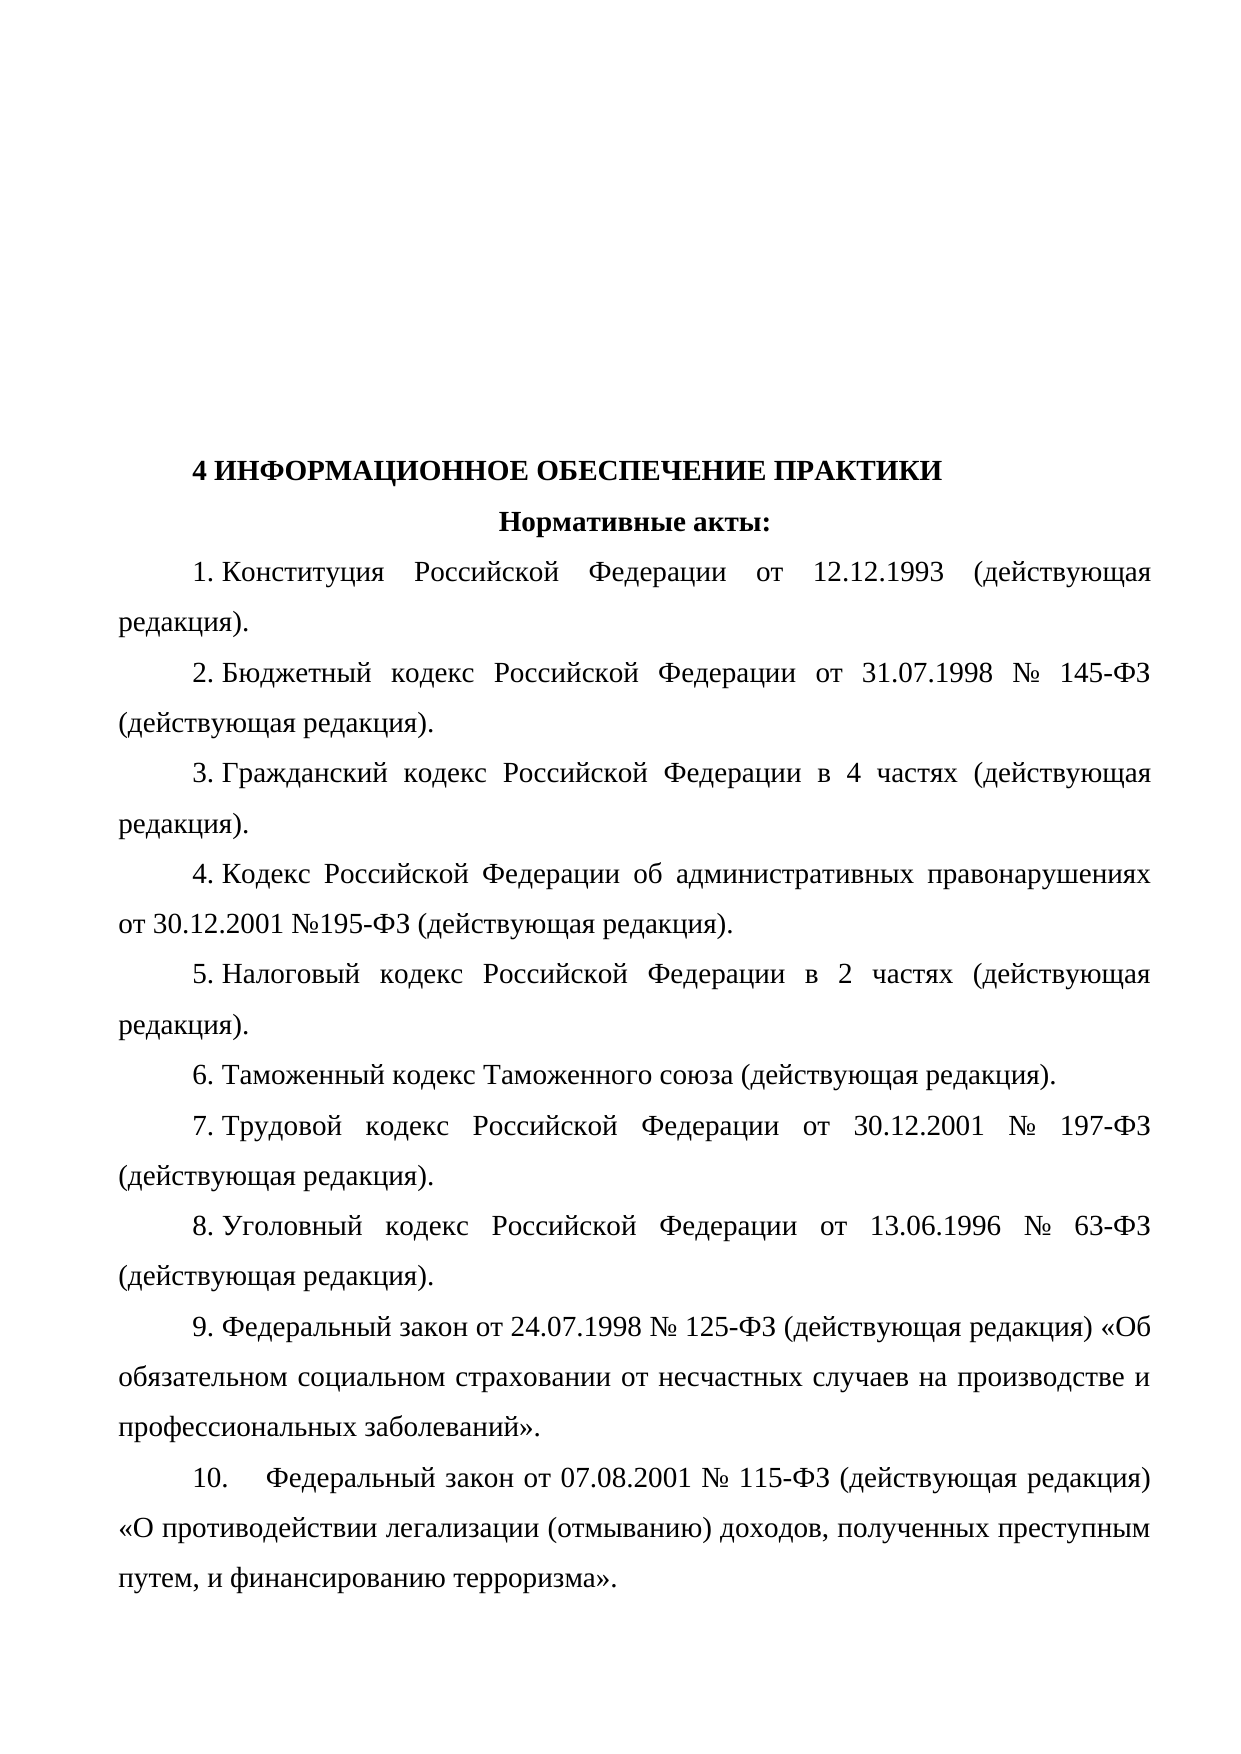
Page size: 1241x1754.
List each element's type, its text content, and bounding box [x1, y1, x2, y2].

list Конституция Российской Федерации от 12.12.1993 (действующая редакция). [118, 554, 1152, 638]
list Гражданский кодекс Российской Федерации в 4 частях (действующая редакция). [118, 755, 1152, 839]
list Федеральный закон от 24.07.1998 № 125-ФЗ (действующая редакция) «Об обязательном социальном страховании от несчастных случаев на производстве и профессиональных заболеваний». [118, 1309, 1152, 1443]
text Нормативные акты: [118, 504, 1152, 537]
list Бюджетный кодекс Российской Федерации от 31.07.1998 № 145-ФЗ (действующая редакция). [118, 655, 1152, 739]
list Федеральный закон от 07.08.2001 № 115-ФЗ (действующая редакция) «О противодействии легализации (отмыванию) доходов, полученных преступным путем, и финансированию терроризма». [118, 1460, 1152, 1594]
list Кодекс Российской Федерации об административных правонарушениях от 30.12.2001 №195-ФЗ (действующая редакция). [118, 856, 1152, 940]
text 4 ИНФОРМАЦИОННОЕ ОБЕСПЕЧЕНИЕ ПРАКТИКИ [118, 453, 1152, 487]
list Налоговый кодекс Российской Федерации в 2 частях (действующая редакция). [118, 957, 1152, 1041]
list Таможенный кодекс Таможенного союза (действующая редакция). [118, 1057, 1152, 1091]
list Трудовой кодекс Российской Федерации от 30.12.2001 № 197-ФЗ (действующая редакция). [118, 1108, 1152, 1191]
list Уголовный кодекс Российской Федерации от 13.06.1996 № 63-ФЗ (действующая редакция). [118, 1208, 1152, 1292]
